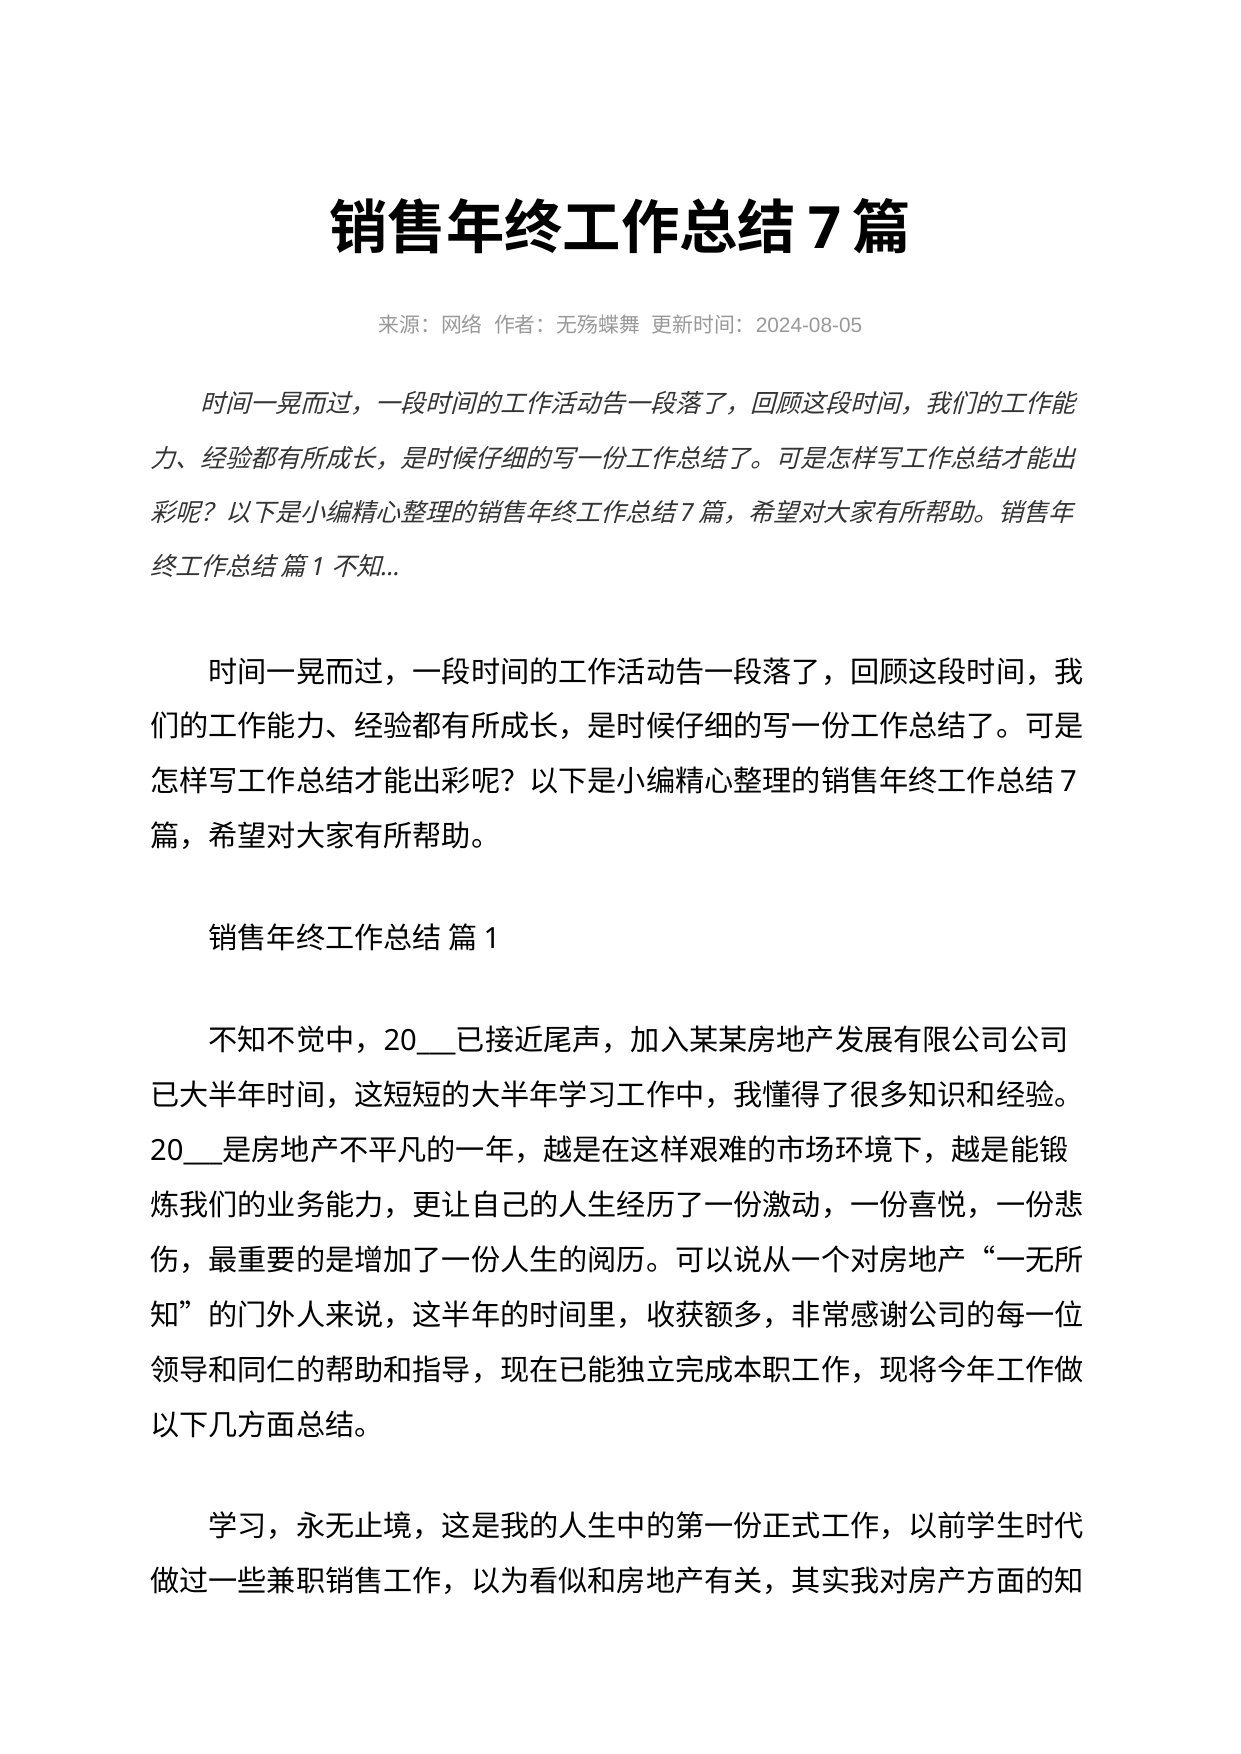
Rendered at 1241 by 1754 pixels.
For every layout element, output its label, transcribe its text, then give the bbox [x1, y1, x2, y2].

text 来源：网络 作者：无殇蝶舞 更新时间：2024-08-05 [150, 313, 1090, 337]
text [150, 1503, 1090, 1600]
text 时间一晃而过，一段时间的工作活动告一段落了，回顾这段时间，我们的工作能力、经验都有所成长，是时候仔细的写一份工作总结了。可是怎样写工作总结才能出彩呢？以下是小编精心整理的销售年终工作总结7篇，希望对大家有所帮助。 [150, 648, 1090, 855]
subtitle 销售年终工作总结7篇 [150, 181, 1090, 266]
text 销售年终工作总结 篇1 [150, 915, 1090, 957]
text 时间一晃而过，一段时间的工作活动告一段落了，回顾这段时间，我们的工作能力、经验都有所成长，是时候仔细的写一份工作总结了。可是怎样写工作总结才能出彩呢？以下是小编精心整理的销售年终工作总结7篇，希望对大家有所帮助。销售年终工作总结 篇1 不知... [150, 384, 1090, 583]
text 不知不觉中，20___已接近尾声，加入某某房地产发展有限公司公司已大半年时间，这短短的大半年学习工作中，我懂得了很多知识和经验。20___是房地产不平凡的一年，越是在这样艰难的市场环境下，越是能锻炼我们的业务能力，更让自己的人生经历了一份激动，一份喜悦，一份悲伤，最重要的是增加了一份人生的阅历。可以说从一个对房地产“一无所知”的门外人来说，这半年的时间里，收获额多，非常感谢公司的每一位领导和同仁的帮助和指导，现在已能独立完成本职工作，现将今年工作做以下几方面总结。 [150, 1017, 1090, 1443]
